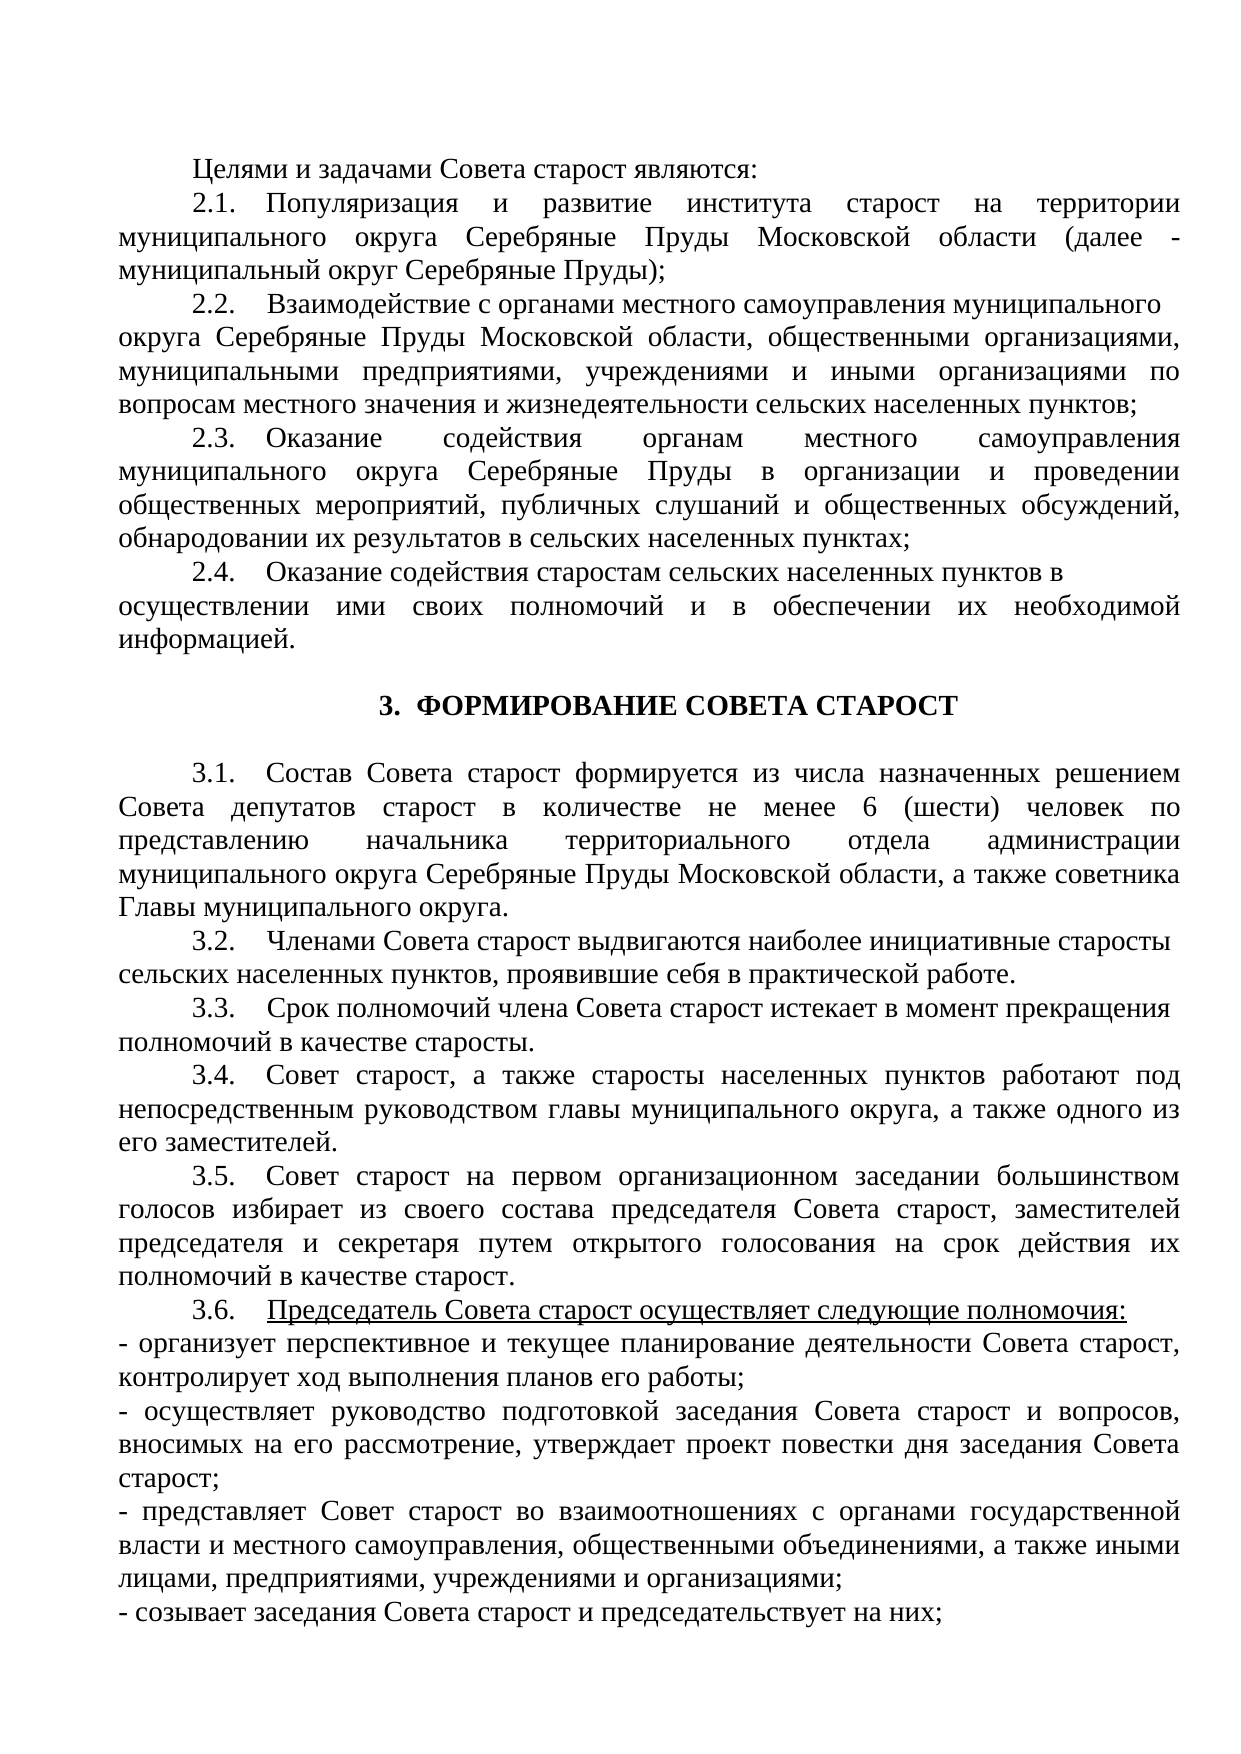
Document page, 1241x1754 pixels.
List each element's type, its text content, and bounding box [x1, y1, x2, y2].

text - осуществляет руководство подготовкой заседания Совета старост и вопросов, вносимых на его рассмотрение, утверждает проект повестки дня заседания Совета старост; [118, 1393, 1181, 1493]
list Членами Совета старост выдвигаются наиболее инициативные старосты [192, 923, 1181, 957]
text - представляет Совет старост во взаимоотношениях с органами государственной власти и местного самоуправления, общественными объединениями, а также иными лицами, предприятиями, учреждениями и организациями; [118, 1493, 1181, 1594]
list Председатель Совета старост осуществляет следующие полномочия: [192, 1292, 1181, 1326]
text сельских населенных пунктов, проявившие себя в практической работе. [118, 957, 1181, 990]
text - созывает заседания Совета старост и председательствует на них; [118, 1594, 1181, 1627]
text Целями и задачами Совета старост являются: [156, 152, 1181, 185]
list Оказание содействия старостам сельских населенных пунктов в [118, 554, 1181, 588]
list Взаимодействие с органами местного самоуправления муниципального [192, 286, 1181, 319]
text осуществлении ими своих полномочий и в обеспечении их необходимой информацией. [118, 588, 1181, 655]
text - организует перспективное и текущее планирование деятельности Совета старост, контролирует ход выполнения планов его работы; [118, 1326, 1181, 1393]
list Оказание содействия органам местного самоуправления муниципального округа Серебряные Пруды в организации и проведении общественных мероприятий, публичных слушаний и общественных обсуждений, обнародовании их результатов в сельских населенных пунктах; [118, 420, 1181, 554]
list Срок полномочий члена Совета старост истекает в момент прекращения [192, 990, 1181, 1024]
list Совет старост, а также старосты населенных пунктов работают под непосредственным руководством главы муниципального округа, а также одного из его заместителей. [118, 1057, 1181, 1158]
list ФОРМИРОВАНИЕ СОВЕТА СТАРОСТ [156, 688, 1181, 722]
text округа Серебряные Пруды Московской области, общественными организациями, муниципальными предприятиями, учреждениями и иными организациями по вопросам местного значения и жизнедеятельности сельских населенных пунктов; [118, 319, 1181, 420]
text полномочий в качестве старосты. [118, 1024, 1181, 1057]
list Состав Совета старост формируется из числа назначенных решением Совета депутатов старост в количестве не менее 6 (шести) человек по представлению начальника территориального отдела администрации муниципального округа Серебряные Пруды Московской области, а также советника Главы муниципального округа. [118, 755, 1181, 923]
list Совет старост на первом организационном заседании большинством голосов избирает из своего состава председателя Совета старост, заместителей председателя и секретаря путем открытого голосования на срок действия их полномочий в качестве старост. [118, 1158, 1181, 1292]
list Популяризация и развитие института старост на территории муниципального округа Серебряные Пруды Московской области (далее - муниципальный округ Серебряные Пруды); [118, 185, 1181, 286]
